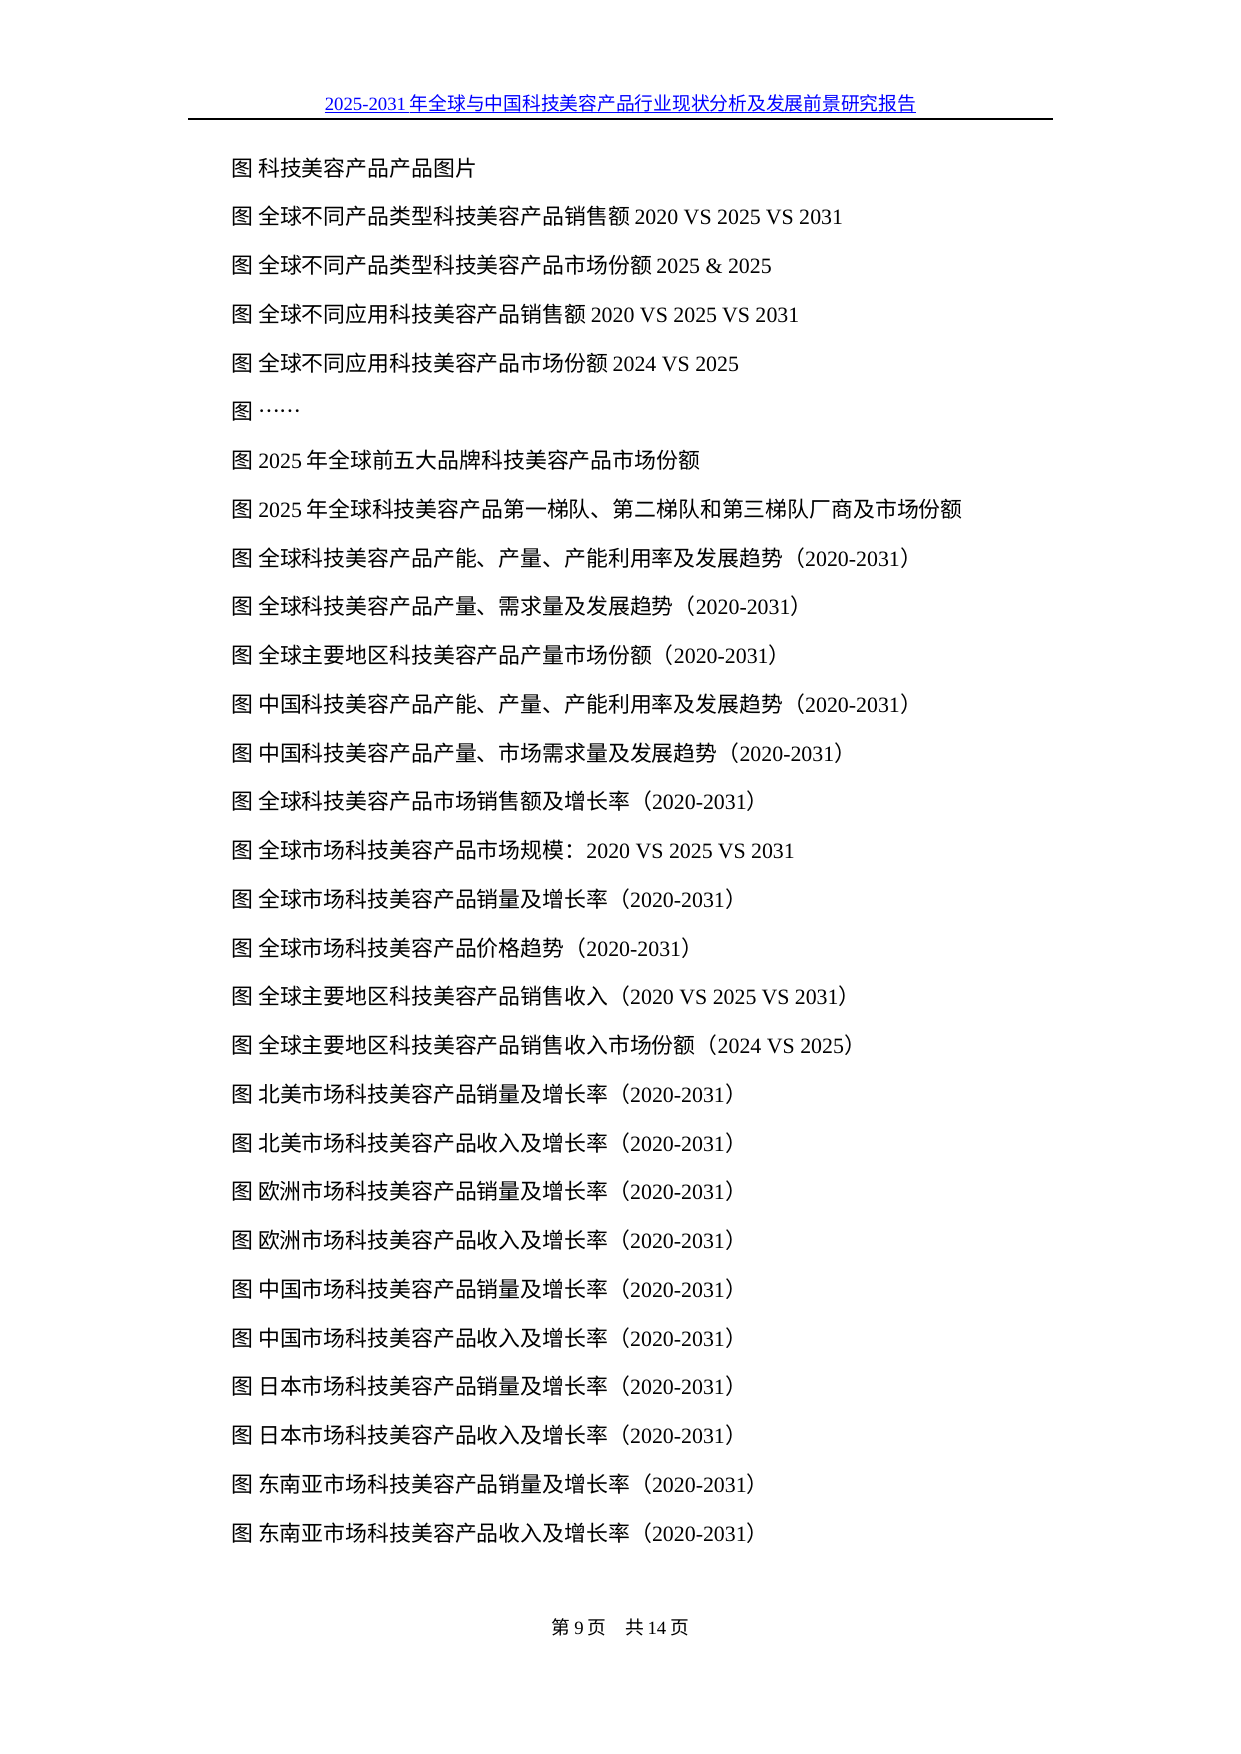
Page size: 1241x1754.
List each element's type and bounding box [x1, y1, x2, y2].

text [187, 150, 1053, 1548]
